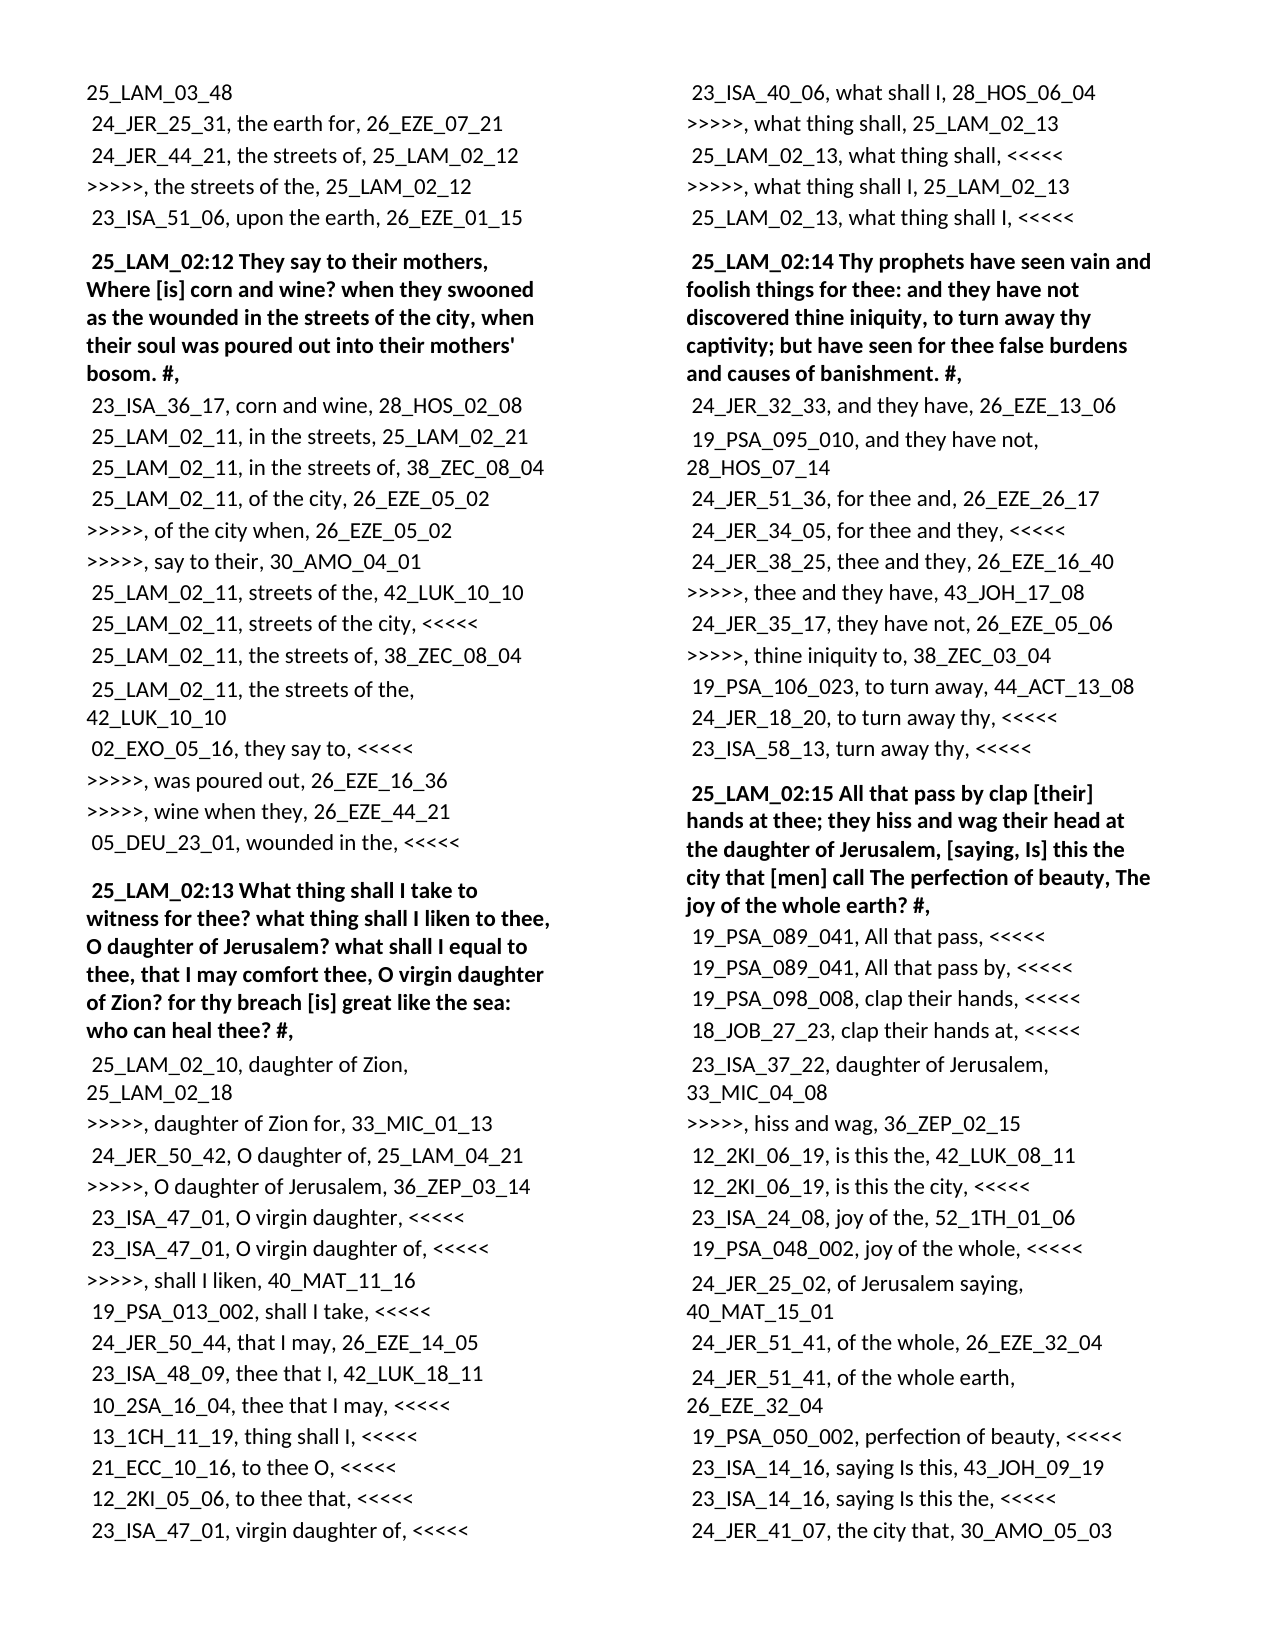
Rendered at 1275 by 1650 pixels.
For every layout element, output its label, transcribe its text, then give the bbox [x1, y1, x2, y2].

table_cell 20_PRO_14_28, the destruction of the, 25_LAM_03_48 [75, 75, 564, 106]
table_cell 25_LAM_02_10, daughter of Zion, 25_LAM_02_18 [75, 1044, 564, 1106]
table_cell 19_PSA_089_041, All that pass, <<<<< [675, 919, 1164, 950]
table_cell >>>>>, shall I liken, 40_MAT_11_16 [75, 1263, 564, 1294]
table_cell 23_ISA_47_01, virgin daughter of, <<<<< [75, 1513, 564, 1544]
table_cell 24_JER_25_02, of Jerusalem saying, 40_MAT_15_01 [675, 1263, 1164, 1325]
table_cell 23_ISA_51_06, upon the earth, 26_EZE_01_15 [75, 200, 564, 231]
table_cell 18_JOB_27_23, clap their hands at, <<<<< [675, 1013, 1164, 1044]
table_cell 23_ISA_36_17, corn and wine, 28_HOS_02_08 [75, 388, 564, 419]
table_cell 10_2SA_16_04, thee that I may, <<<<< [75, 1388, 564, 1419]
table_cell >>>>>, what thing shall I, 25_LAM_02_13 [675, 169, 1164, 200]
table_cell 25_LAM_02:13 What thing shall I take to witness for thee? what thing shall I liken to thee, O daughter of Jerusalem? what shall I equal to thee, that I may comfort thee, O virgin daughter of Zion? for thy breach [is] great like the sea: who can heal thee? #, [75, 856, 564, 1044]
table_cell 25_LAM_02_11, streets of the, 42_LUK_10_10 [75, 575, 564, 606]
table_cell 24_JER_32_33, and they have, 26_EZE_13_06 [675, 388, 1164, 419]
table_cell 24_JER_44_21, the streets of, 25_LAM_02_12 [75, 138, 564, 169]
table_cell >>>>>, thee and they have, 43_JOH_17_08 [675, 575, 1164, 606]
table_cell >>>>>, say to their, 30_AMO_04_01 [75, 544, 564, 575]
table_cell 25_LAM_02:15 All that pass by clap [their] hands at thee; they hiss and wag their head at the daughter of Jerusalem, [saying, Is] this the city that [men] call The perfection of beauty, The joy of the whole earth? #, [675, 763, 1164, 919]
table_cell 24_JER_34_05, for thee and they, <<<<< [675, 513, 1164, 544]
table_cell >>>>>, O daughter of Jerusalem, 36_ZEP_03_14 [75, 1169, 564, 1200]
table_cell 23_ISA_47_01, O virgin daughter of, <<<<< [75, 1231, 564, 1263]
table_cell 24_JER_18_20, to turn away thy, <<<<< [675, 700, 1164, 731]
table_cell 25_LAM_02:12 They say to their mothers, Where [is] corn and wine? when they swooned as the wounded in the streets of the city, when their soul was poured out into their mothers' bosom. #, [75, 231, 564, 388]
table_cell 25_LAM_02_13, what thing shall, <<<<< [675, 138, 1164, 169]
table_cell 23_ISA_58_13, turn away thy, <<<<< [675, 731, 1164, 762]
table_cell 23_ISA_47_01, O virgin daughter, <<<<< [75, 1200, 564, 1231]
table_cell 23_ISA_48_09, thee that I, 42_LUK_18_11 [75, 1356, 564, 1388]
table_cell >>>>>, wine when they, 26_EZE_44_21 [75, 794, 564, 825]
table_cell 19_PSA_048_002, joy of the whole, <<<<< [675, 1231, 1164, 1262]
table_cell 13_1CH_11_19, thing shall I, <<<<< [75, 1419, 564, 1450]
table_cell 24_JER_51_36, for thee and, 26_EZE_26_17 [675, 481, 1164, 512]
table_cell 23_ISA_40_06, what shall I, 28_HOS_06_04 [675, 75, 1164, 106]
table_cell 23_ISA_14_16, saying Is this, 43_JOH_09_19 [675, 1450, 1164, 1481]
table_cell 19_PSA_050_002, perfection of beauty, <<<<< [675, 1419, 1164, 1450]
table_cell 23_ISA_37_22, daughter of Jerusalem, 33_MIC_04_08 [675, 1044, 1164, 1106]
table_cell 21_ECC_10_16, to thee O, <<<<< [75, 1450, 564, 1481]
table_cell >>>>>, hiss and wag, 36_ZEP_02_15 [675, 1106, 1164, 1137]
table_cell 19_PSA_106_023, to turn away, 44_ACT_13_08 [675, 669, 1164, 700]
table_cell 24_JER_35_17, they have not, 26_EZE_05_06 [675, 606, 1164, 637]
table_cell 24_JER_50_42, O daughter of, 25_LAM_04_21 [75, 1138, 564, 1169]
table_cell 23_ISA_14_16, saying Is this the, <<<<< [675, 1481, 1164, 1512]
table_cell 19_PSA_098_008, clap their hands, <<<<< [675, 981, 1164, 1012]
table_cell >>>>>, was poured out, 26_EZE_16_36 [75, 763, 564, 794]
table_cell >>>>>, daughter of Zion for, 33_MIC_01_13 [75, 1106, 564, 1138]
table_cell 25_LAM_02_11, streets of the city, <<<<< [75, 606, 564, 638]
table_cell 24_JER_38_25, thee and they, 26_EZE_16_40 [675, 544, 1164, 575]
table_cell >>>>>, thine iniquity to, 38_ZEC_03_04 [675, 638, 1164, 669]
table_cell 19_PSA_089_041, All that pass by, <<<<< [675, 950, 1164, 981]
table_cell 25_LAM_02_11, the streets of, 38_ZEC_08_04 [75, 638, 564, 669]
table_cell 05_DEU_23_01, wounded in the, <<<<< [75, 825, 564, 856]
table_cell 24_JER_25_31, the earth for, 26_EZE_07_21 [75, 106, 564, 138]
table_cell 24_JER_51_41, of the whole earth, 26_EZE_32_04 [675, 1356, 1164, 1419]
table_cell 24_JER_50_44, that I may, 26_EZE_14_05 [75, 1325, 564, 1356]
table_cell >>>>>, the streets of the, 25_LAM_02_12 [75, 169, 564, 200]
table_cell 12_2KI_06_19, is this the, 42_LUK_08_11 [675, 1138, 1164, 1169]
table_cell 12_2KI_05_06, to thee that, <<<<< [75, 1481, 564, 1513]
table_cell 24_JER_51_41, of the whole, 26_EZE_32_04 [675, 1325, 1164, 1356]
table_cell 23_ISA_24_08, joy of the, 52_1TH_01_06 [675, 1200, 1164, 1231]
table_cell 25_LAM_02_11, in the streets of, 38_ZEC_08_04 [75, 450, 564, 481]
table_cell 25_LAM_02_11, in the streets, 25_LAM_02_21 [75, 419, 564, 450]
table_cell 19_PSA_095_010, and they have not, 28_HOS_07_14 [675, 419, 1164, 481]
table_cell 25_LAM_02_11, of the city, 26_EZE_05_02 [75, 481, 564, 513]
table_cell >>>>>, of the city when, 26_EZE_05_02 [75, 513, 564, 544]
table_cell 24_JER_41_07, the city that, 30_AMO_05_03 [675, 1513, 1164, 1544]
table_cell 25_LAM_02:14 Thy prophets have seen vain and foolish things for thee: and they have not discovered thine iniquity, to turn away thy captivity; but have seen for thee false burdens and causes of banishment. #, [675, 231, 1164, 387]
table_cell 19_PSA_013_002, shall I take, <<<<< [75, 1294, 564, 1325]
table_cell 02_EXO_05_16, they say to, <<<<< [75, 731, 564, 763]
table_cell 25_LAM_02_11, the streets of the, 42_LUK_10_10 [75, 669, 564, 731]
table_cell >>>>>, what thing shall, 25_LAM_02_13 [675, 106, 1164, 137]
table_cell 12_2KI_06_19, is this the city, <<<<< [675, 1169, 1164, 1200]
table_cell 25_LAM_02_13, what thing shall I, <<<<< [675, 200, 1164, 231]
